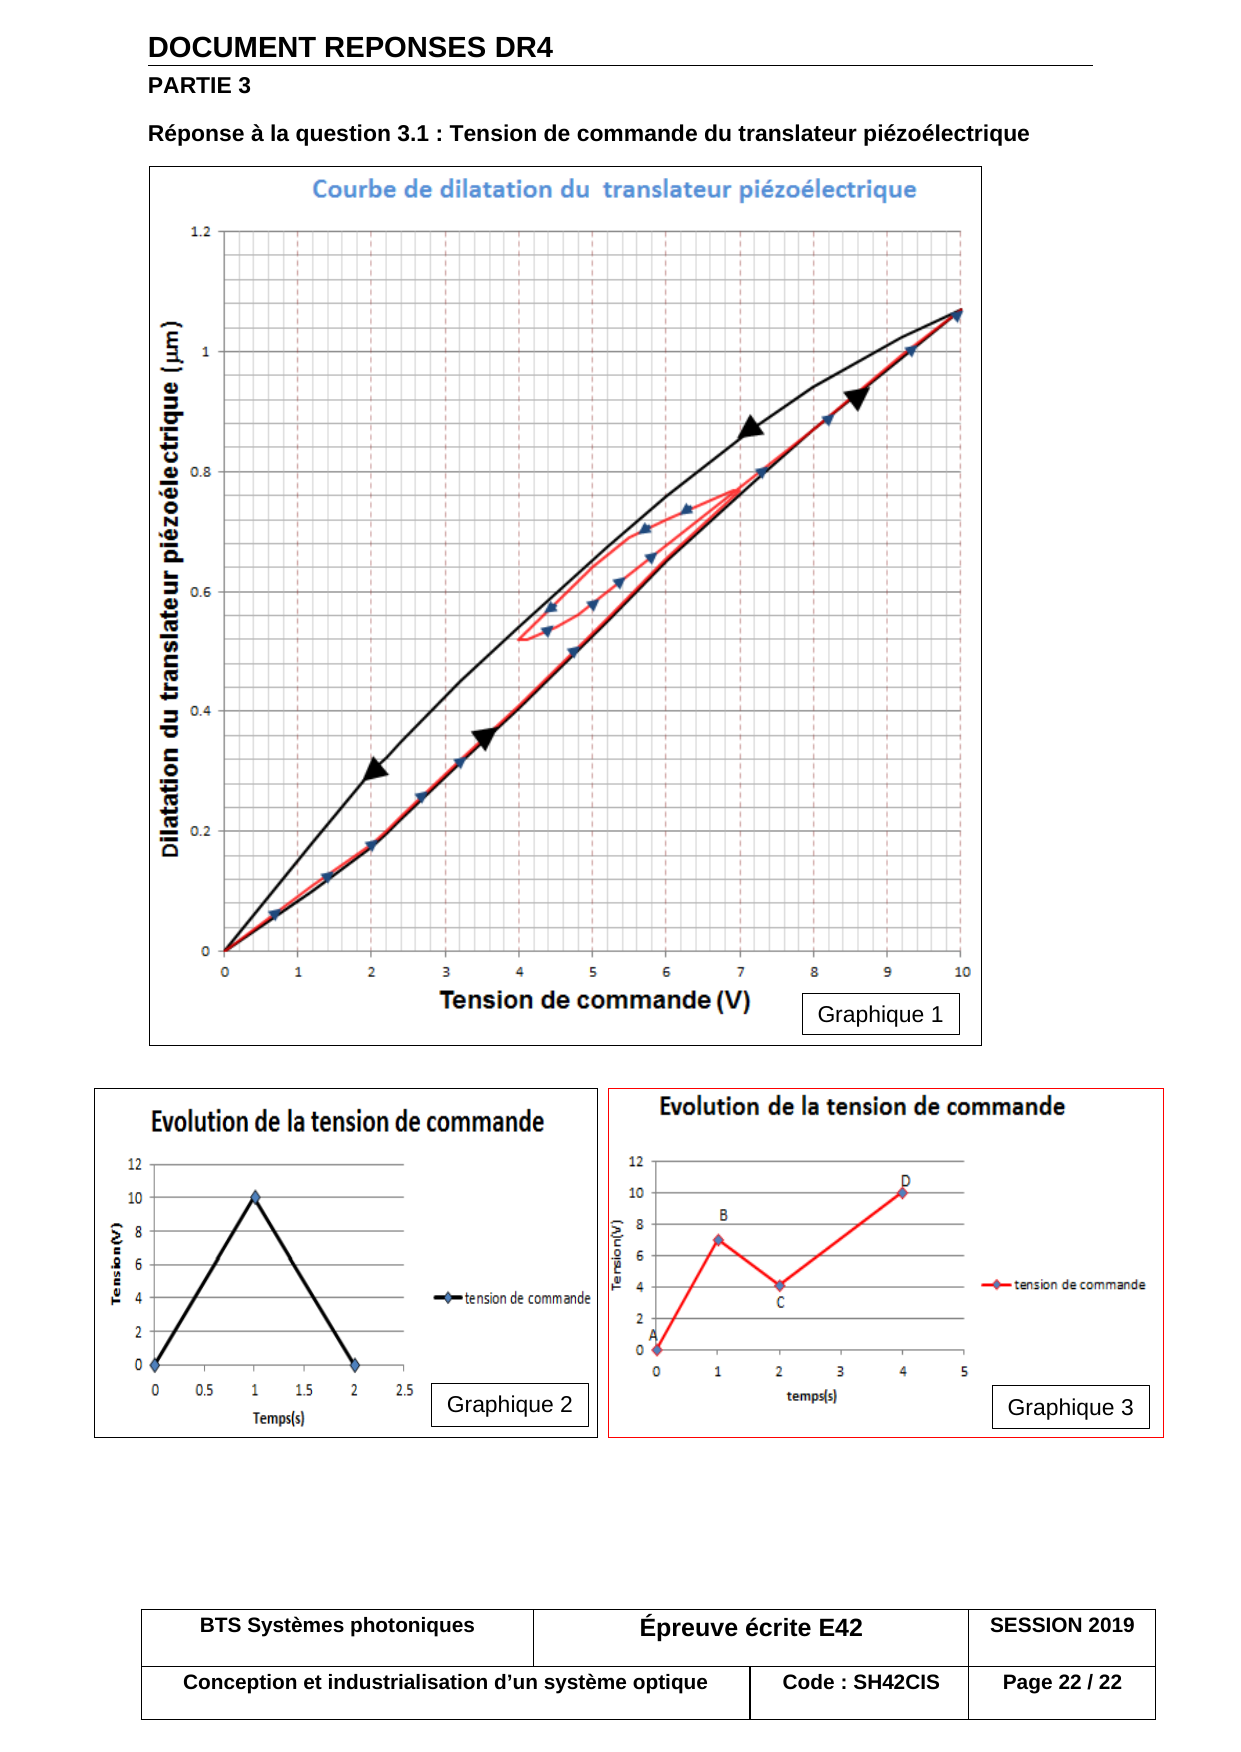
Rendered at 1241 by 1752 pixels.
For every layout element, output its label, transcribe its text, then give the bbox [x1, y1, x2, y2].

text PARTIE 3 [148, 72, 1093, 99]
picture [95, 1089, 597, 1437]
picture [609, 1089, 1163, 1437]
text Réponse à la question 3.1 : Tension de commande du translateur piézoélectrique [148, 120, 1093, 146]
text DOCUMENT REPONSES DR4 [148, 29, 1093, 65]
picture [150, 167, 981, 1045]
